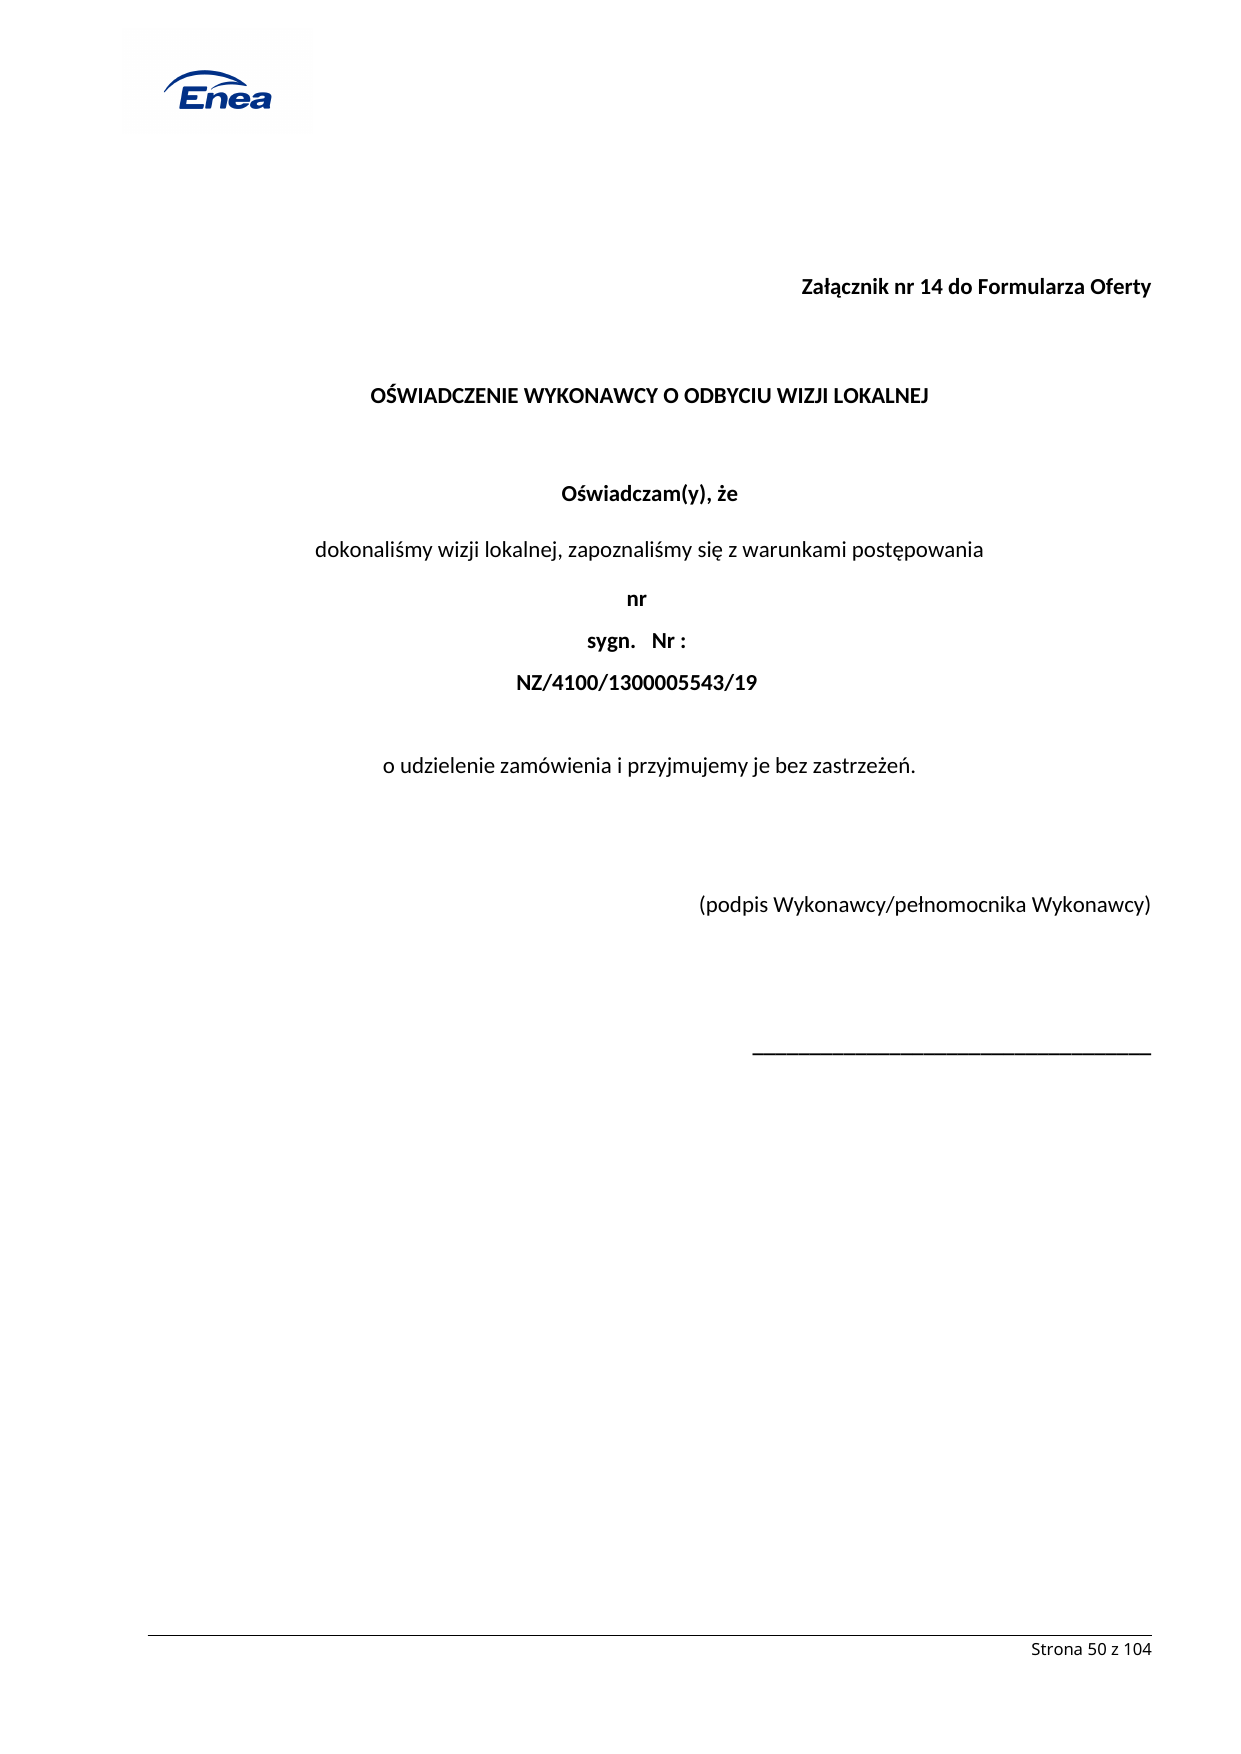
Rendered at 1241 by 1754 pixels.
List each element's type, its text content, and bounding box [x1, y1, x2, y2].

text o udzielenie zamówienia i przyjmujemy je bez zastrzeżeń. [129, 710, 1144, 780]
text dokonaliśmy wizji lokalnej, zapoznaliśmy się z warunkami postępowania [148, 536, 1152, 563]
picture [122, 28, 314, 134]
text Oświadczam(y), że [148, 479, 1152, 507]
text (podpis Wykonawcy/pełnomocnika Wykonawcy) [148, 890, 1152, 918]
text Załącznik nr 14 do Formularza Oferty [148, 272, 1152, 300]
text ___________________________________ [148, 1030, 1152, 1058]
text nr [129, 584, 1144, 612]
text sygn. Nr : [129, 626, 1144, 654]
text NZ/4100/1300005543/19 [129, 668, 1144, 696]
text OŚWIADCZENIE WYKONAWCY O ODBYCIU WIZJI LOKALNEJ [148, 381, 1152, 409]
